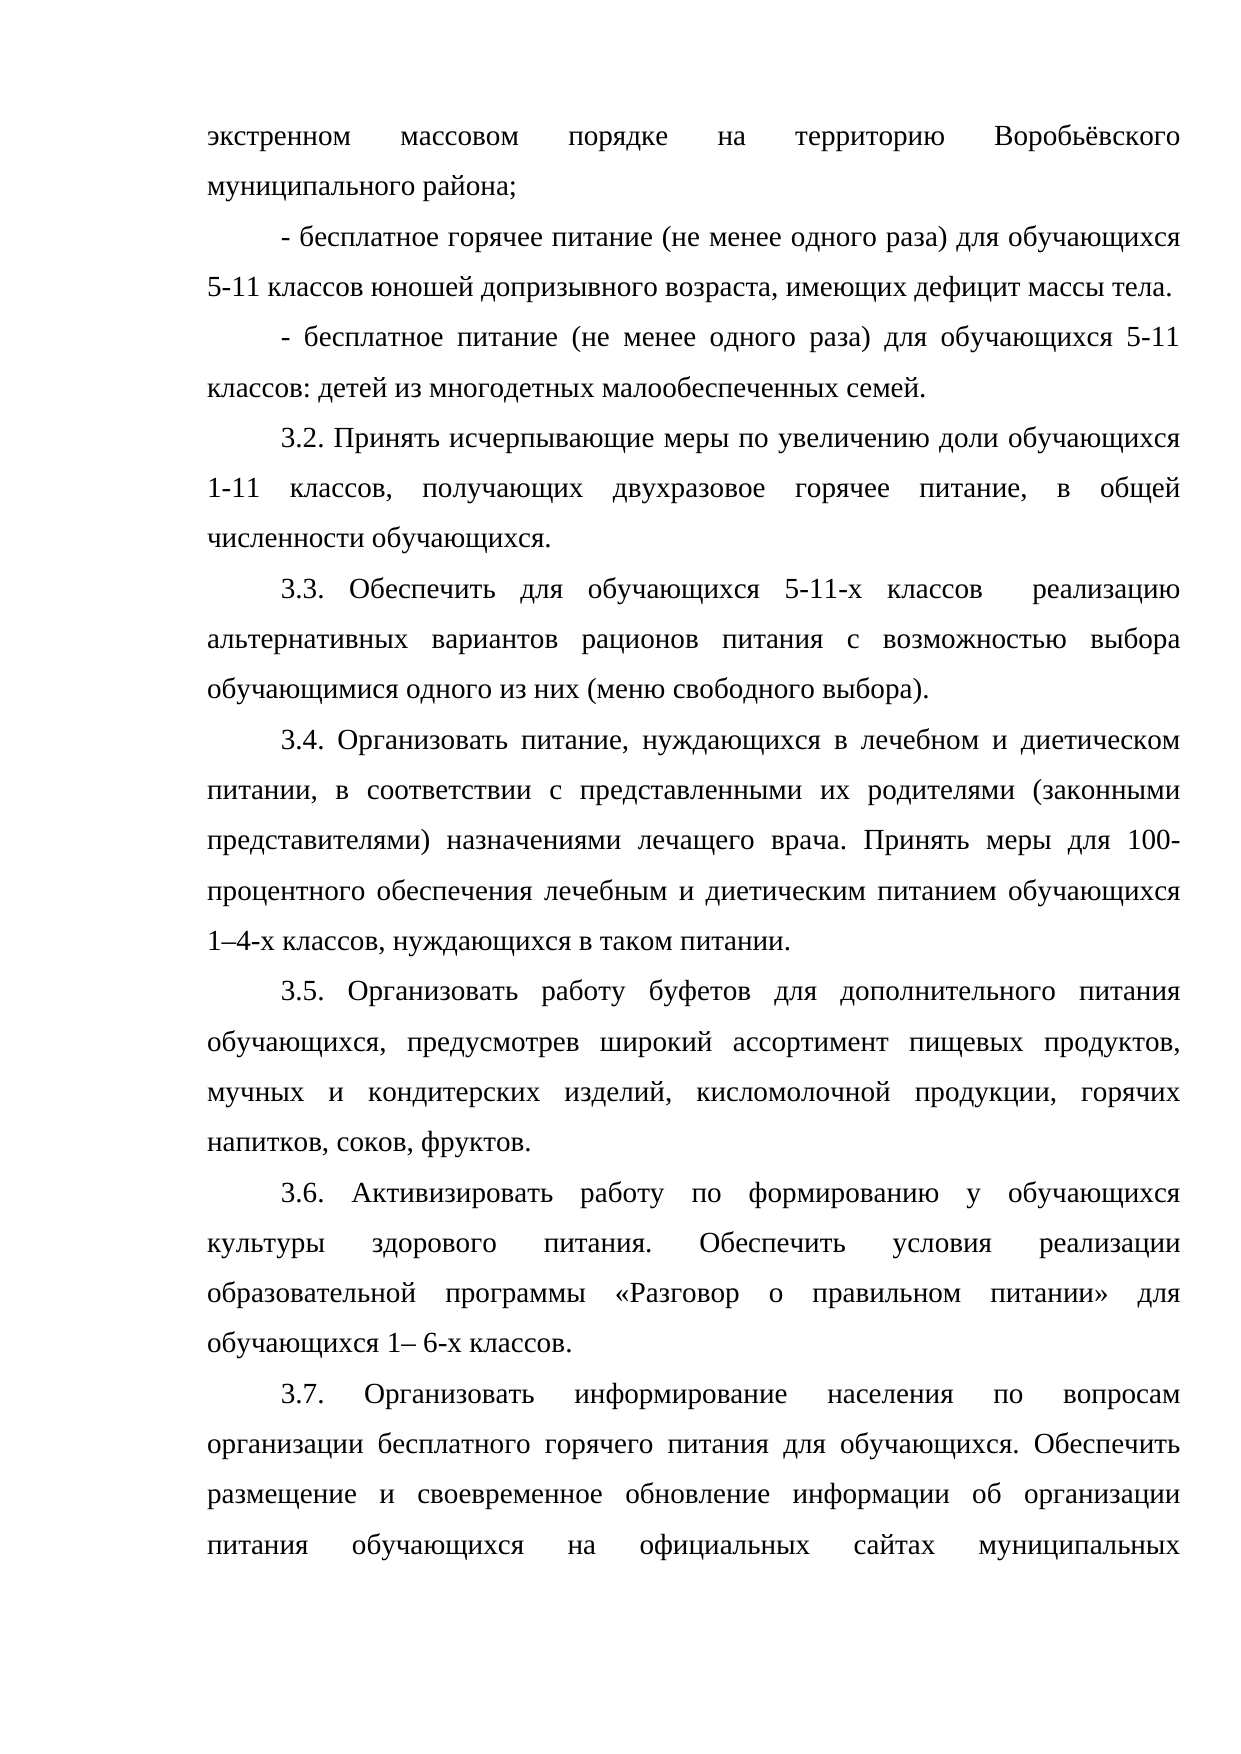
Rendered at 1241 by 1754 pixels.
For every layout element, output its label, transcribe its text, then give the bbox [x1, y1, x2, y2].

list 3.6. Активизировать работу по формированию у обучающихся культуры здорового питания. Обеспечить условия реализации образовательной программы «Разговор о правильном питании» для обучающихся 1– 6-х классов. [207, 1175, 1181, 1359]
list - бесплатное питание (не менее одного раза) для обучающихся 5-11 классов: детей из многодетных малообеспеченных семей. [207, 319, 1181, 403]
list 3.4. Организовать питание, нуждающихся в лечебном и диетическом питании, в соответствии с представленными их родителями (законными представителями) назначениями лечащего врача. Принять меры для 100-процентного обеспечения лечебным и диетическим питанием обучающихся 1–4-х классов, нуждающихся в таком питании. [207, 722, 1181, 957]
list 3.2. Принять исчерпывающие меры по увеличению доли обучающихся 1-11 классов, получающих двухразовое горячее питание, в общей численности обучающихся. [207, 420, 1181, 554]
list - бесплатное горячее питание (не менее одного раза) для обучающихся 5-11 классов юношей допризывного возраста, имеющих дефицит массы тела. [207, 219, 1181, 303]
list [207, 1376, 1181, 1560]
list 3.5. Организовать работу буфетов для дополнительного питания обучающихся, предусмотрев широкий ассортимент пищевых продуктов, мучных и кондитерских изделий, кисломолочной продукции, горячих напитков, соков, фруктов. [207, 973, 1181, 1158]
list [207, 118, 1181, 202]
list 3.3. Обеспечить для обучающихся 5-11-х классов реализацию альтернативных вариантов рационов питания с возможностью выбора обучающимися одного из них (меню свободного выбора). [207, 571, 1181, 705]
